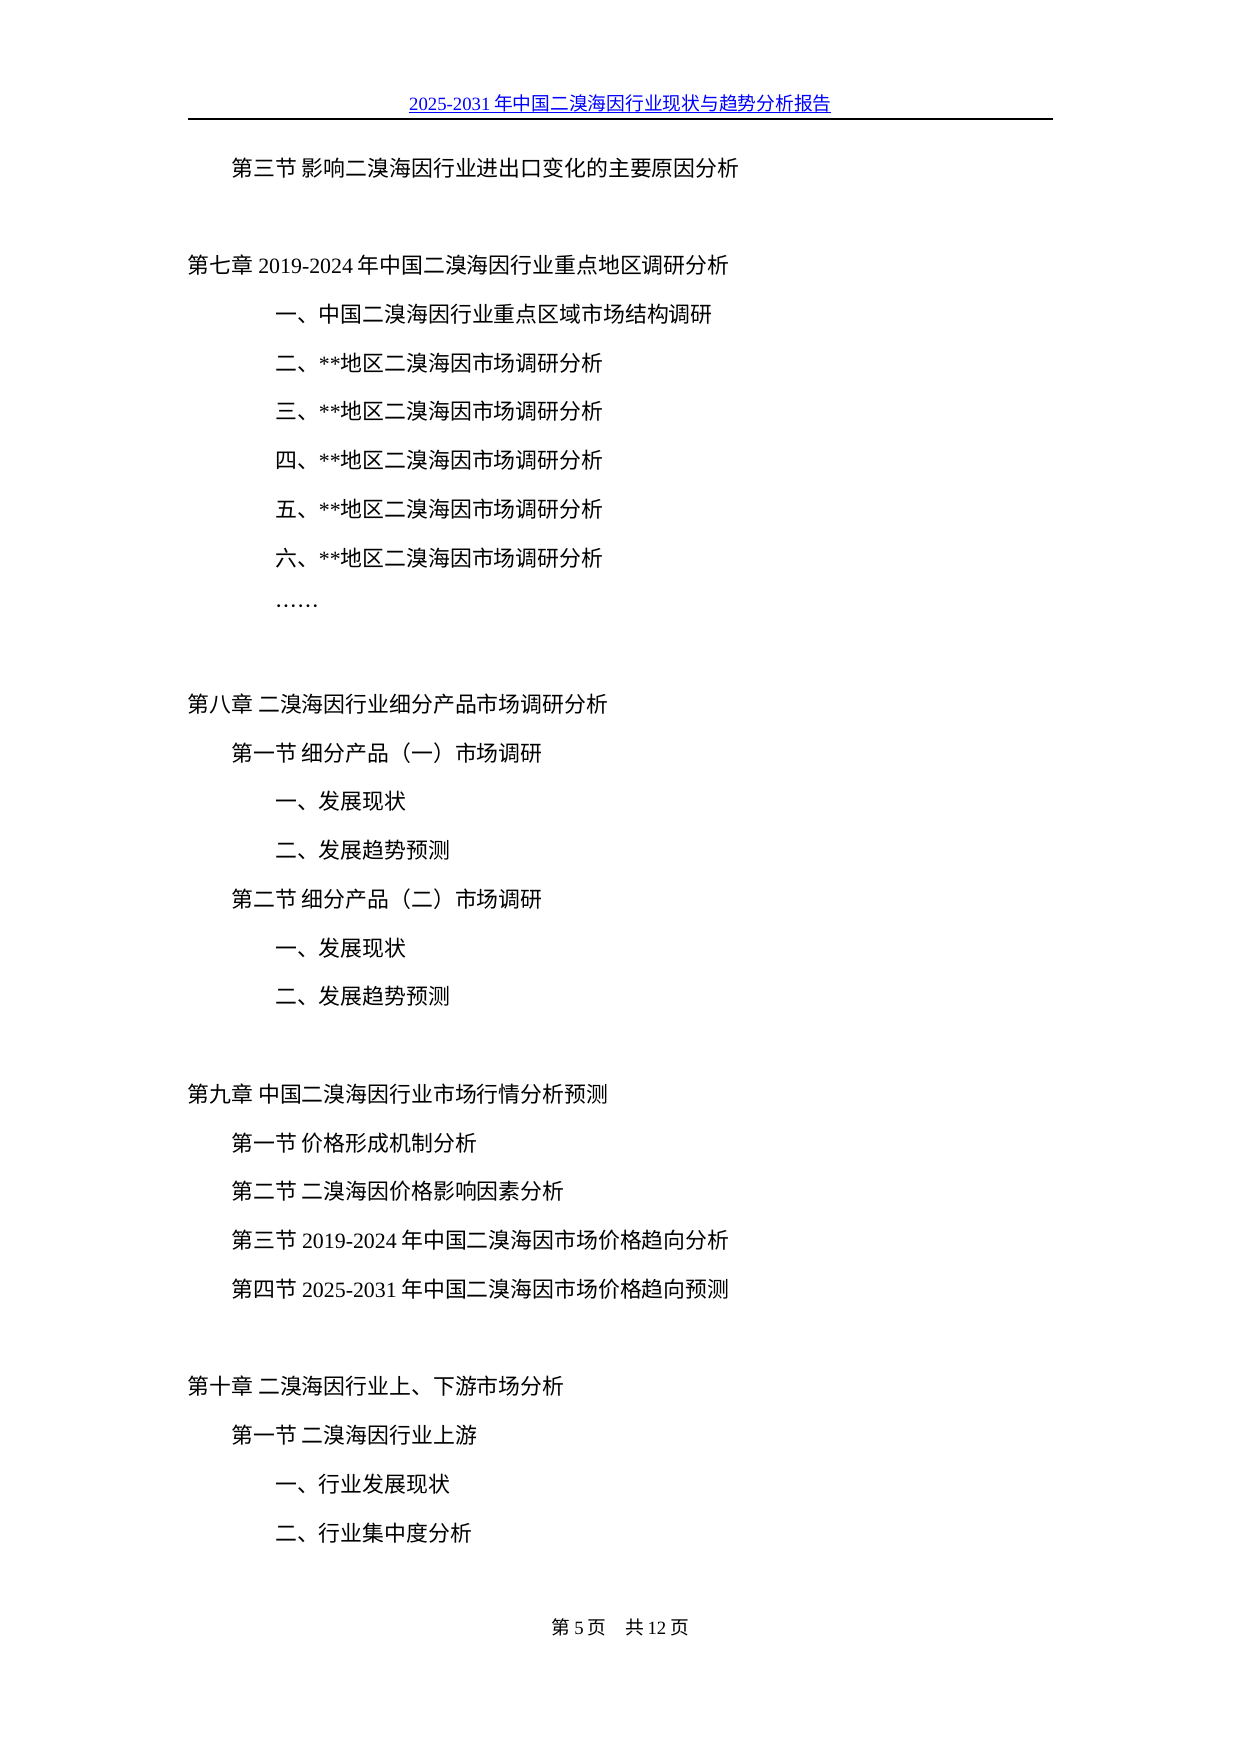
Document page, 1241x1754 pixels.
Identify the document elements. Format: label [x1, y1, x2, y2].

text [187, 150, 1053, 1548]
